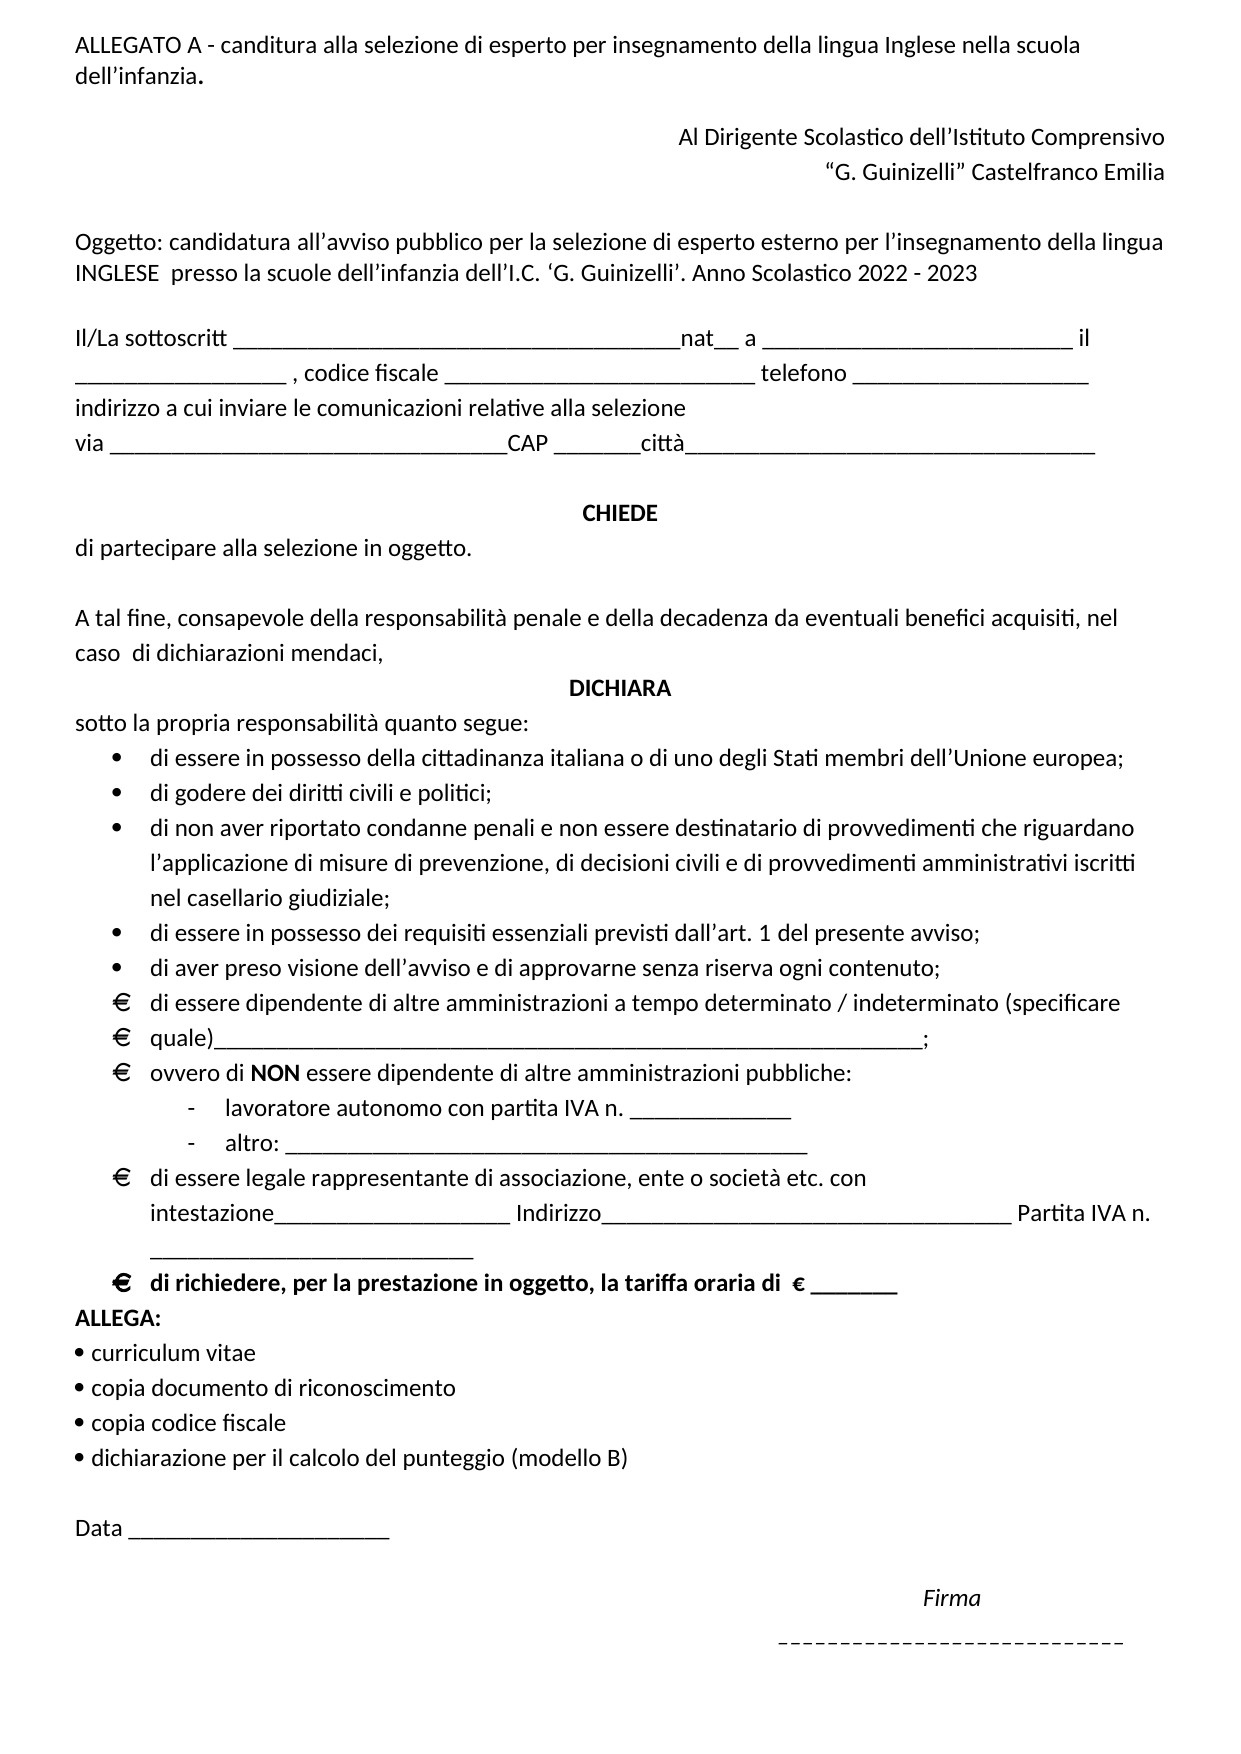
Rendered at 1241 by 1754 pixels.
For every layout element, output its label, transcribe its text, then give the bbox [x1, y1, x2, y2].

text Firma [739, 1582, 1165, 1613]
list ovvero di NON essere dipendente di altre amministrazioni pubbliche: [112, 1057, 1165, 1088]
text Al Dirigente Scolastico dell’Istituto Comprensivo [75, 121, 1165, 152]
list di non aver riportato condanne penali e non essere destinatario di provvedimenti che riguardano l’applicazione di misure di prevenzione, di decisioni civili e di provvedimenti amministrativi iscritti nel casellario giudiziale; [112, 812, 1165, 913]
text sotto la propria responsabilità quanto segue: [75, 707, 1165, 738]
text ALLEGA: [75, 1302, 1165, 1333]
text CHIEDE [75, 497, 1165, 528]
text Data _____________________ [75, 1512, 1165, 1543]
text copia documento di riconoscimento [75, 1372, 1165, 1403]
text indirizzo a cui inviare le comunicazioni relative alla selezione [75, 392, 1165, 423]
list lavoratore autonomo con partita IVA n. _____________ [187, 1092, 1165, 1123]
text DICHIARA [75, 672, 1165, 703]
list di essere legale rappresentante di associazione, ente o società etc. con intestazione___________________ Indirizzo_________________________________ Partita IVA n. __________________________ [112, 1162, 1165, 1263]
text copia codice fiscale [75, 1407, 1165, 1438]
list di essere dipendente di altre amministrazioni a tempo determinato / indeterminato (specificare [112, 987, 1165, 1018]
list di richiedere, per la prestazione in oggetto, la tariffa oraria di € _______ [112, 1267, 1165, 1298]
text “G. Guinizelli” Castelfranco Emilia [75, 156, 1165, 187]
text Oggetto: candidatura all’avviso pubblico per la selezione di esperto esterno per l’insegnamento della lingua INGLESE presso la scuole dell’infanzia dell’I.C. ‘G. Guinizelli’. Anno Scolastico 2022 - 2023 [75, 226, 1165, 287]
text A tal fine, consapevole della responsabilità penale e della decadenza da eventuali benefici acquisiti, nel caso di dichiarazioni mendaci, [75, 602, 1165, 668]
list altro: __________________________________________ [187, 1127, 1165, 1158]
text ____________________________ [739, 1617, 1165, 1648]
list di essere in possesso della cittadinanza italiana o di uno degli Stati membri dell’Unione europea; [112, 742, 1165, 773]
list di godere dei diritti civili e politici; [112, 777, 1165, 808]
text via ________________________________CAP _______città_________________________________ [75, 427, 1165, 458]
list quale)_________________________________________________________; [112, 1022, 1165, 1053]
text curriculum vitae [75, 1337, 1165, 1368]
text Il/La sottoscritt ____________________________________nat__ a _________________________ il _________________ , codice fiscale _________________________ telefono ___________________ [75, 322, 1165, 388]
text di partecipare alla selezione in oggetto. [75, 532, 1165, 563]
list di aver preso visione dell’avviso e di approvarne senza riserva ogni contenuto; [112, 952, 1165, 983]
text dichiarazione per il calcolo del punteggio (modello B) [75, 1442, 1165, 1473]
list di essere in possesso dei requisiti essenziali previsti dall’art. 1 del presente avviso; [112, 917, 1165, 948]
